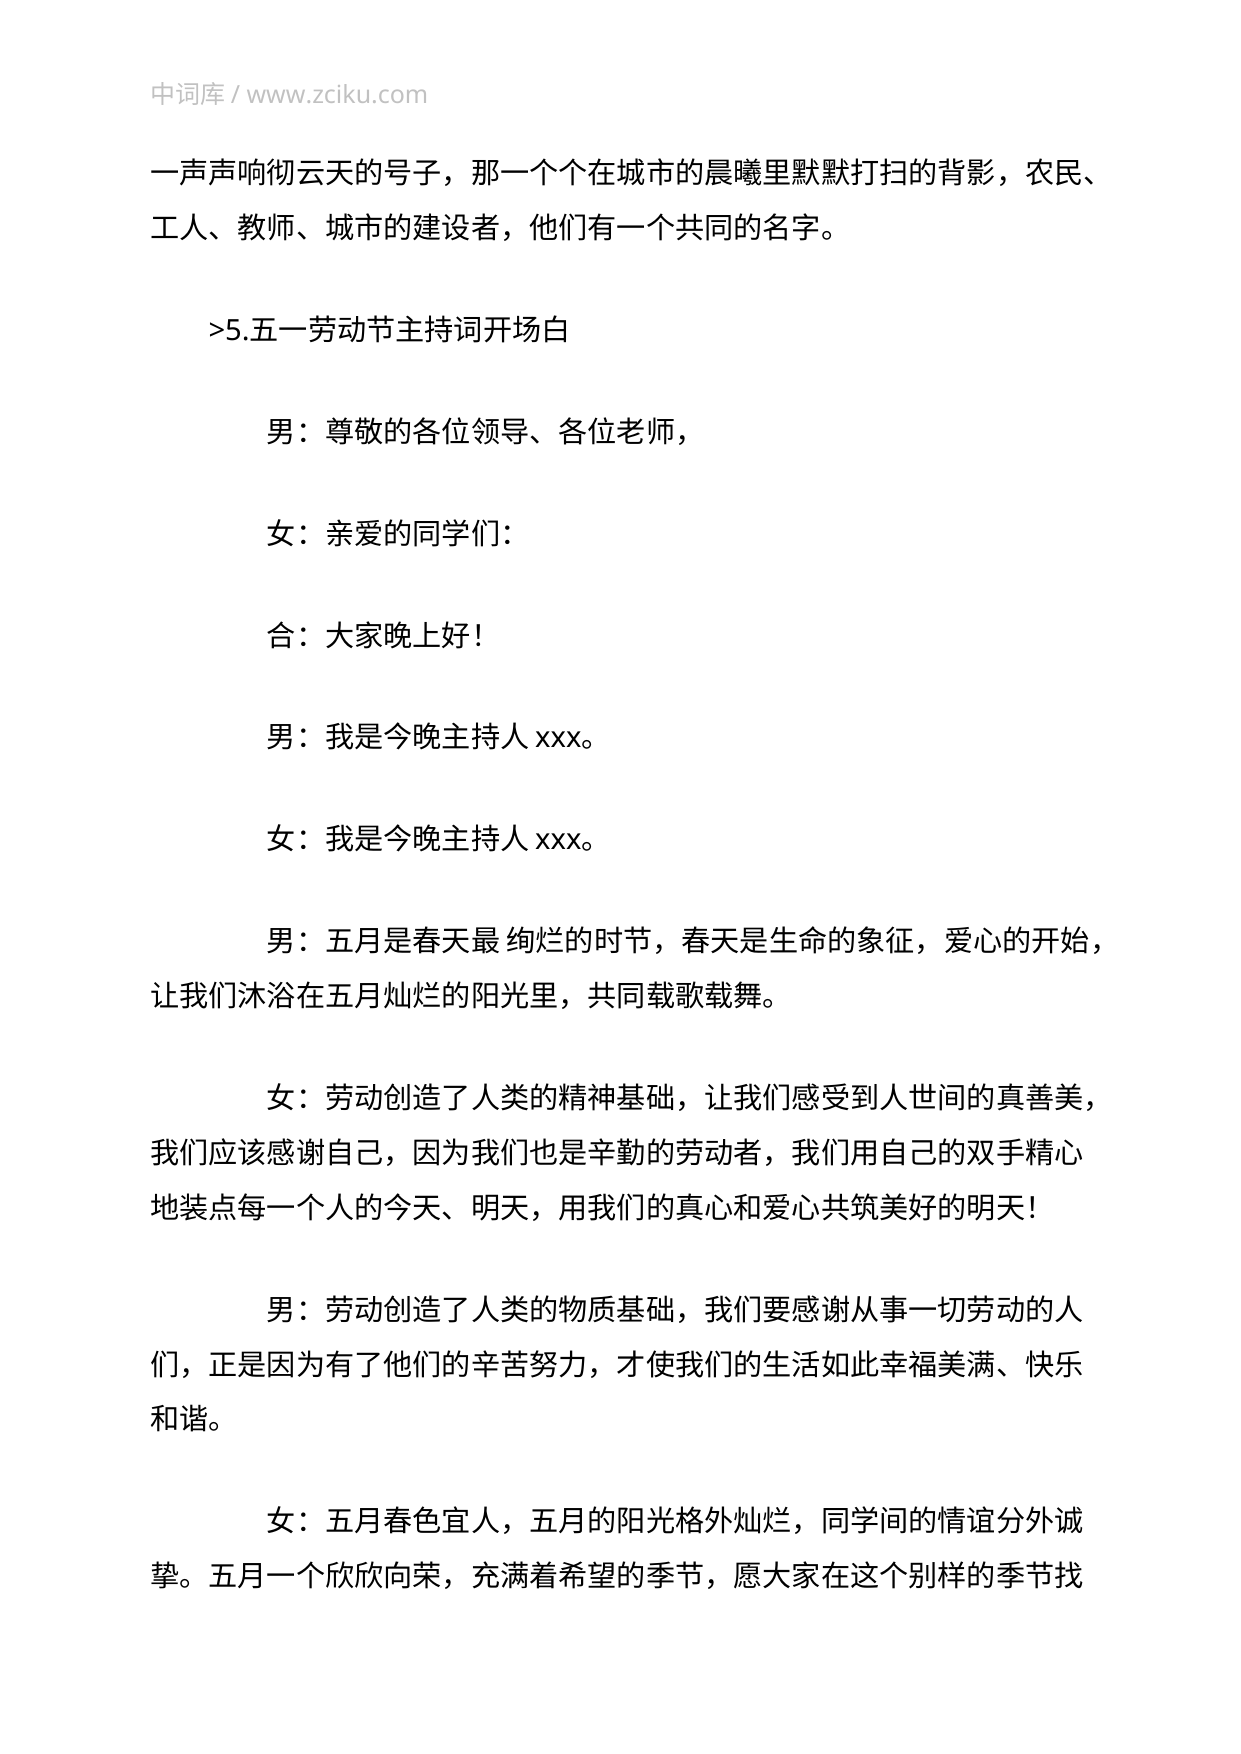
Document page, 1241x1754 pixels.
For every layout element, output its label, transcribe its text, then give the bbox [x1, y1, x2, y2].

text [150, 150, 1090, 247]
text 男：尊敬的各位领导、各位老师， [150, 409, 1090, 451]
text 男：五月是春天最 绚烂的时节，春天是生命的象征，爱心的开始，让我们沐浴在五月灿烂的阳光里，共同载歌载舞。 [150, 918, 1090, 1015]
text 女：劳动创造了人类的精神基础，让我们感受到人世间的真善美，我们应该感谢自己，因为我们也是辛勤的劳动者，我们用自己的双手精心地装点每一个人的今天、明天，用我们的真心和爱心共筑美好的明天！ [150, 1074, 1090, 1227]
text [150, 1498, 1090, 1595]
text 男：劳动创造了人类的物质基础，我们要感谢从事一切劳动的人们，正是因为有了他们的辛苦努力，才使我们的生活如此幸福美满、快乐和谐。 [150, 1286, 1090, 1438]
text 合：大家晚上好！ [150, 612, 1090, 654]
text 男：我是今晚主持人xxx。 [150, 714, 1090, 756]
text >5.五一劳动节主持词开场白 [150, 307, 1090, 349]
text 女：亲爱的同学们： [150, 510, 1090, 553]
text 女：我是今晚主持人xxx。 [150, 816, 1090, 858]
